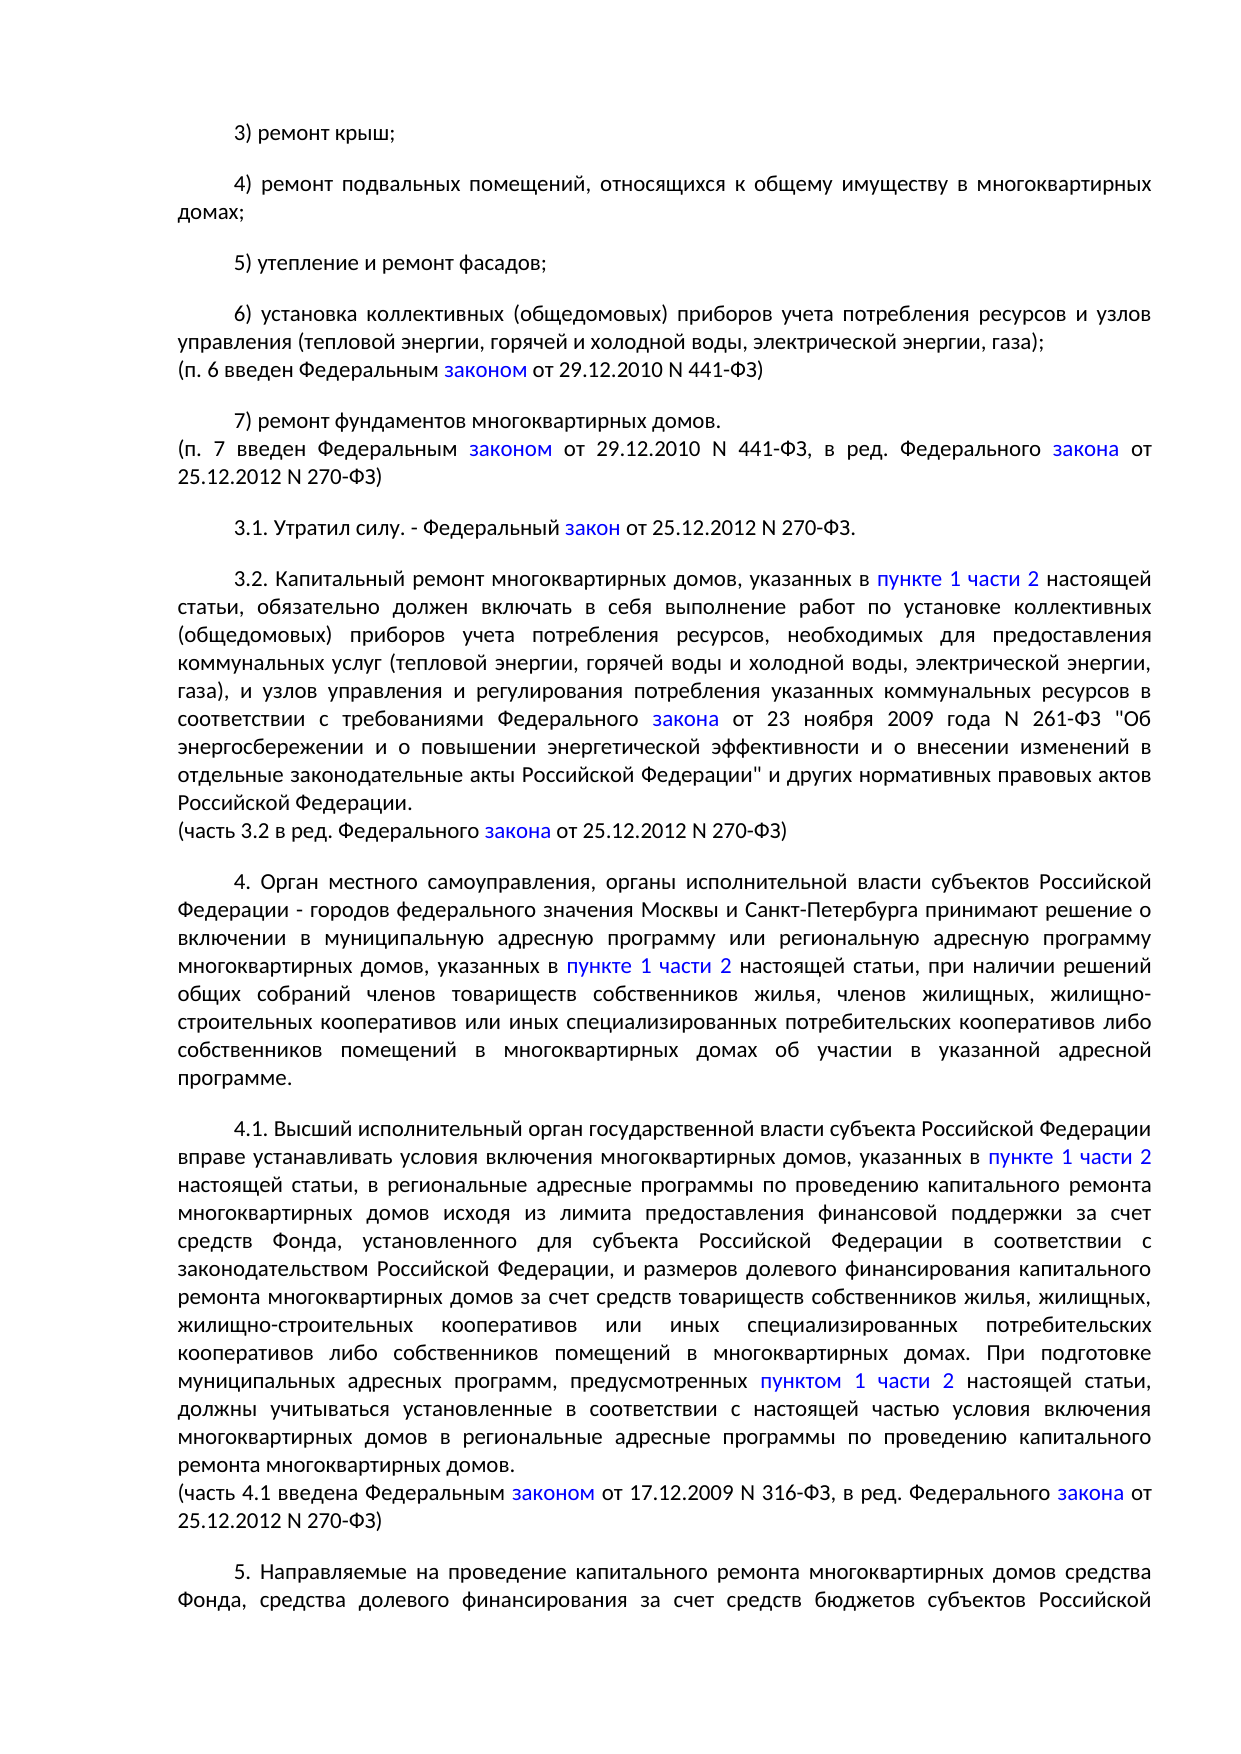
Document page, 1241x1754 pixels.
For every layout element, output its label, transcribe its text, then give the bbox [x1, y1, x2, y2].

text (п. 6 введен Федеральным законом от 29.12.2010 N 441-ФЗ) [177, 355, 1152, 383]
text 4) ремонт подвальных помещений, относящихся к общему имуществу в многоквартирных домах; [177, 169, 1152, 225]
text 4. Орган местного самоуправления, органы исполнительной власти субъектов Российской Федерации - городов федерального значения Москвы и Санкт-Петербурга принимают решение о включении в муниципальную адресную программу или региональную адресную программу многоквартирных домов, указанных в пункте 1 части 2 настоящей статьи, при наличии решений общих собраний членов товариществ собственников жилья, членов жилищных, жилищно-строительных кооперативов или иных специализированных потребительских кооперативов либо собственников помещений в многоквартирных домах об участии в указанной адресной программе. [177, 867, 1152, 1091]
text (часть 3.2 в ред. Федерального закона от 25.12.2012 N 270-ФЗ) [177, 816, 1152, 844]
text 4.1. Высший исполнительный орган государственной власти субъекта Российской Федерации вправе устанавливать условия включения многоквартирных домов, указанных в пункте 1 части 2 настоящей статьи, в региональные адресные программы по проведению капитального ремонта многоквартирных домов исходя из лимита предоставления финансовой поддержки за счет средств Фонда, установленного для субъекта Российской Федерации в соответствии с законодательством Российской Федерации, и размеров долевого финансирования капитального ремонта многоквартирных домов за счет средств товариществ собственников жилья, жилищных, жилищно-строительных кооперативов или иных специализированных потребительских кооперативов либо собственников помещений в многоквартирных домах. При подготовке муниципальных адресных программ, предусмотренных пунктом 1 части 2 настоящей статьи, должны учитываться установленные в соответствии с настоящей частью условия включения многоквартирных домов в региональные адресные программы по проведению капитального ремонта многоквартирных домов. [177, 1114, 1152, 1478]
text 3.1. Утратил силу. - Федеральный закон от 25.12.2012 N 270-ФЗ. [177, 513, 1152, 541]
text 3.2. Капитальный ремонт многоквартирных домов, указанных в пункте 1 части 2 настоящей статьи, обязательно должен включать в себя выполнение работ по установке коллективных (общедомовых) приборов учета потребления ресурсов, необходимых для предоставления коммунальных услуг (тепловой энергии, горячей воды и холодной воды, электрической энергии, газа), и узлов управления и регулирования потребления указанных коммунальных ресурсов в соответствии с требованиями Федерального закона от 23 ноября 2009 года N 261-ФЗ "Об энергосбережении и о повышении энергетической эффективности и о внесении изменений в отдельные законодательные акты Российской Федерации" и других нормативных правовых актов Российской Федерации. [177, 564, 1152, 816]
text 6) установка коллективных (общедомовых) приборов учета потребления ресурсов и узлов управления (тепловой энергии, горячей и холодной воды, электрической энергии, газа); [177, 299, 1152, 355]
text (п. 7 введен Федеральным законом от 29.12.2010 N 441-ФЗ, в ред. Федерального закона от 25.12.2012 N 270-ФЗ) [177, 434, 1152, 490]
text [177, 1557, 1152, 1613]
text 7) ремонт фундаментов многоквартирных домов. [177, 406, 1152, 434]
text (часть 4.1 введена Федеральным законом от 17.12.2009 N 316-ФЗ, в ред. Федерального закона от 25.12.2012 N 270-ФЗ) [177, 1478, 1152, 1534]
text 5) утепление и ремонт фасадов; [177, 248, 1152, 276]
text 3) ремонт крыш; [177, 118, 1152, 146]
